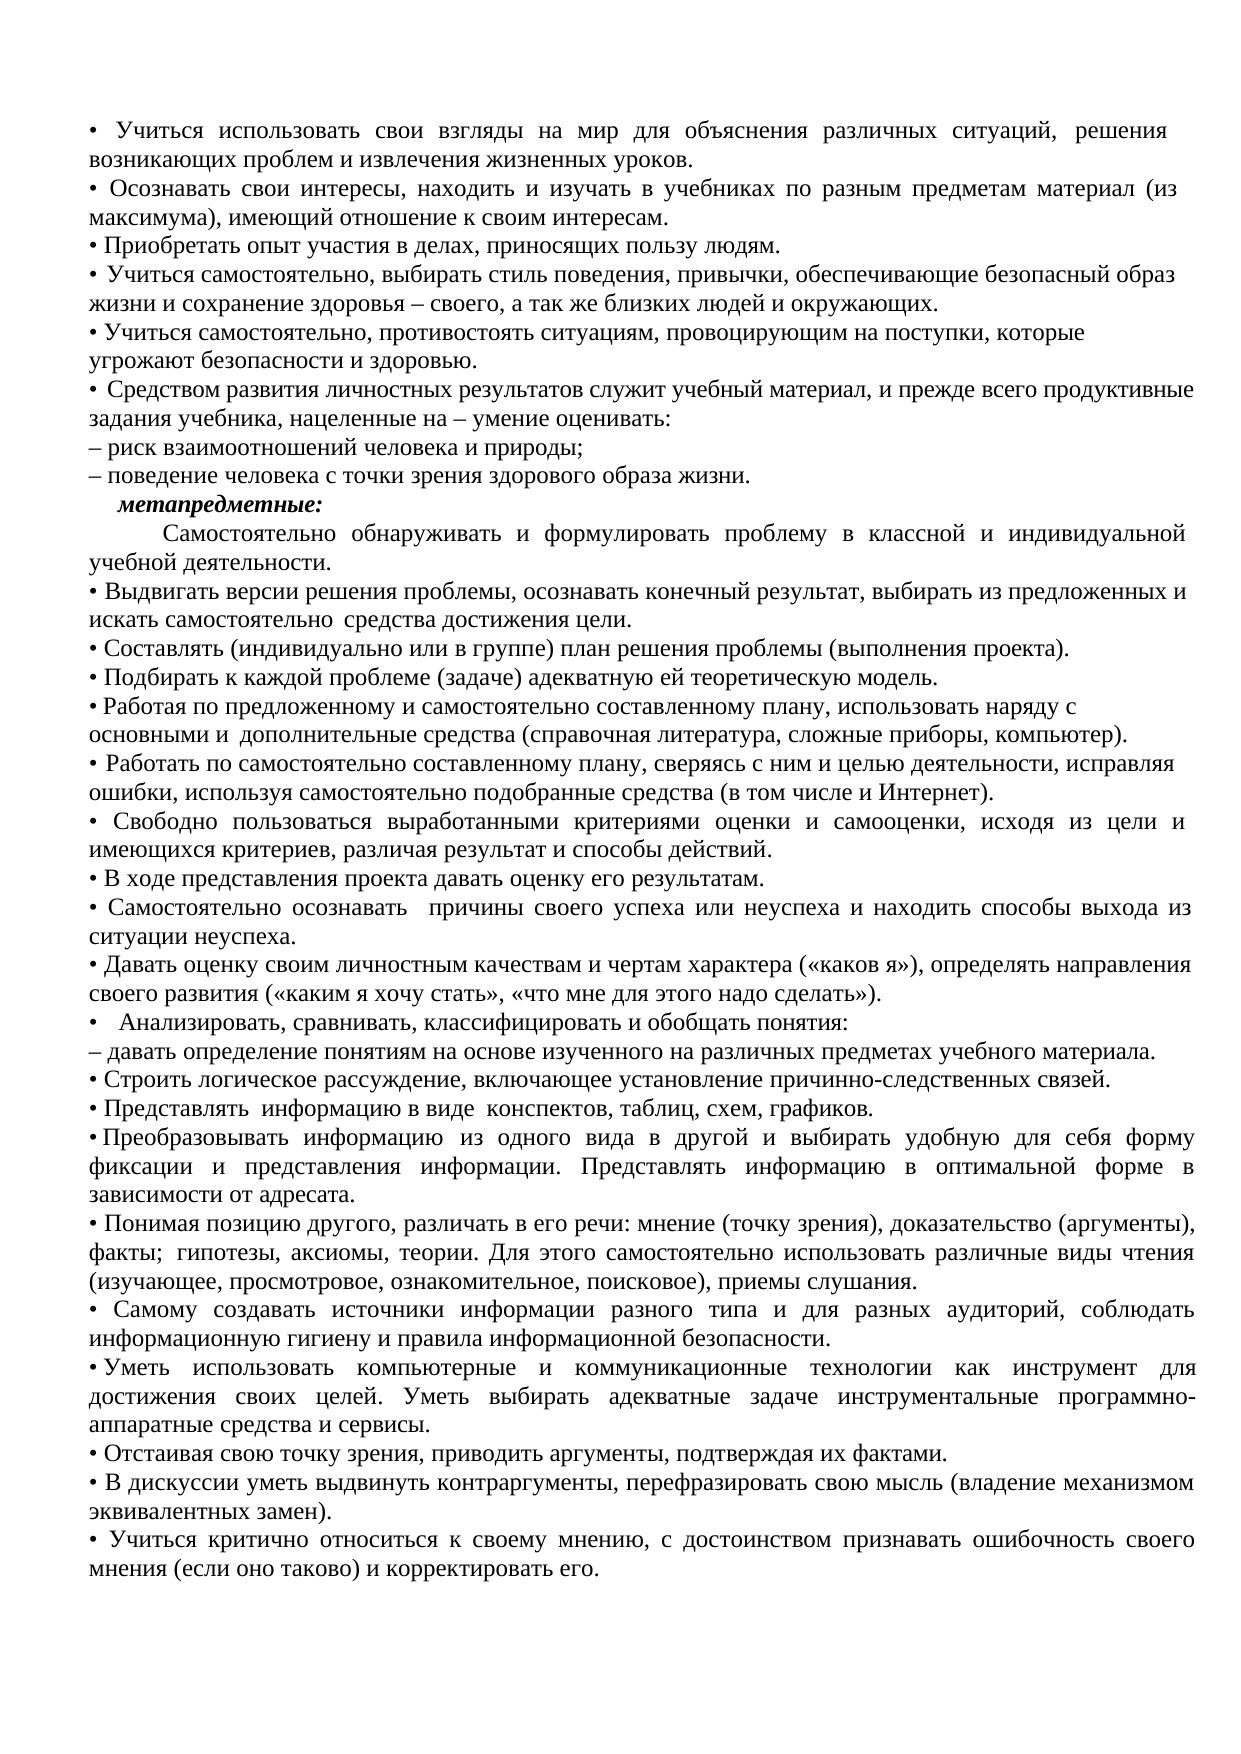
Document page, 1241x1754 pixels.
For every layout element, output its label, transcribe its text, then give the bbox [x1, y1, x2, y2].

list Строить логическое рассуждение, включающее установление причинно-следственных связей. [89, 1064, 1209, 1093]
list Подбирать к каждой проблеме (задаче) адекватную ей теоретическую модель. [89, 662, 1209, 691]
list Составлять (индивидуально или в группе) план решения проблемы (выполнения проекта). [89, 633, 1209, 662]
list риск взаимоотношений человека и природы; [89, 432, 1209, 460]
list Учиться самостоятельно, противостоять ситуациям, провоцирующим на поступки, которые угрожают безопасности и здоровью. [89, 317, 1196, 374]
list Учиться критично относиться к своему мнению, с достоинством признавать ошибочность своего мнения (если оно таково) и корректировать его. [89, 1524, 1196, 1582]
text Самостоятельно обнаруживать и формулировать проблему в классной и индивидуальной учебной деятельности. [89, 518, 1209, 576]
list Представлять информацию в виде конспектов, таблиц, схем, графиков. [89, 1093, 1209, 1122]
list Преобразовывать информацию из одного вида в другой и выбирать удобную для себя форму фиксации и представления информации. Представлять информацию в оптимальной форме в зависимости от адресата. [89, 1122, 1196, 1208]
list Анализировать, сравнивать, классифицировать и обобщать понятия: [89, 1007, 1209, 1036]
list Средством развития личностных результатов служит учебный материал, и прежде всего продуктивные задания учебника, нацеленные на – умение оценивать: [89, 374, 1196, 432]
list поведение человека с точки зрения здорового образа жизни. [89, 460, 1209, 489]
list Самостоятельно осознавать причины своего успеха или неуспеха и находить способы выхода из ситуации неуспеха. [89, 892, 1196, 949]
list Учиться использовать свои взгляды на мир для объяснения различных ситуаций, решения возникающих проблем и извлечения жизненных уроков. [89, 115, 1196, 173]
list В дискуссии уметь выдвинуть контраргументы, перефразировать свою мысль (владение механизмом эквивалентных замен). [89, 1467, 1195, 1524]
list Работая по предложенному и самостоятельно составленному плану, использовать наряду с основными и дополнительные средства (справочная литература, сложные приборы, компьютер). [89, 691, 1196, 748]
list В ходе представления проекта давать оценку его результатам. [89, 863, 1209, 892]
subtitle метапредметные: [118, 490, 1209, 518]
list Понимая позицию другого, различать в его речи: мнение (точку зрения), доказательство (аргументы), факты; гипотезы, аксиомы, теории. Для этого самостоятельно использовать различные виды чтения (изучающее, просмотровое, ознакомительное, поисковое), приемы слушания. [89, 1208, 1196, 1294]
list Свободно пользоваться выработанными критериями оценки и самооценки, исходя из цели и имеющихся критериев, различая результат и способы действий. [89, 806, 1196, 863]
list Самому создавать источники информации разного типа и для разных аудиторий, соблюдать информационную гигиену и правила информационной безопасности. [89, 1294, 1196, 1352]
list давать определение понятиям на основе изученного на различных предметах учебного материала. [89, 1036, 1209, 1064]
list Осознавать свои интересы, находить и изучать в учебниках по разным предметам материал (из максимума), имеющий отношение к своим интересам. [89, 173, 1196, 230]
list Выдвигать версии решения проблемы, осознавать конечный результат, выбирать из предложенных и искать самостоятельно средства достижения цели. [89, 576, 1196, 633]
list Уметь использовать компьютерные и коммуникационные технологии как инструмент для достижения своих целей. Уметь выбирать адекватные задаче инструментальные программно-аппаратные средства и сервисы. [89, 1352, 1196, 1438]
list Отстаивая свою точку зрения, приводить аргументы, подтверждая их фактами. [89, 1438, 1209, 1467]
list Работать по самостоятельно составленному плану, сверяясь с ним и целью деятельности, исправляя ошибки, используя самостоятельно подобранные средства (в том числе и Интернет). [89, 748, 1196, 806]
list Учиться самостоятельно, выбирать стиль поведения, привычки, обеспечивающие безопасный образ жизни и сохранение здоровья – своего, а так же близких людей и окружающих. [89, 259, 1196, 317]
list Приобретать опыт участия в делах, приносящих пользу людям. [89, 230, 1209, 259]
list Давать оценку своим личностным качествам и чертам характера («каков я»), определять направления своего развития («каким я хочу стать», «что мне для этого надо сделать»). [89, 949, 1196, 1007]
